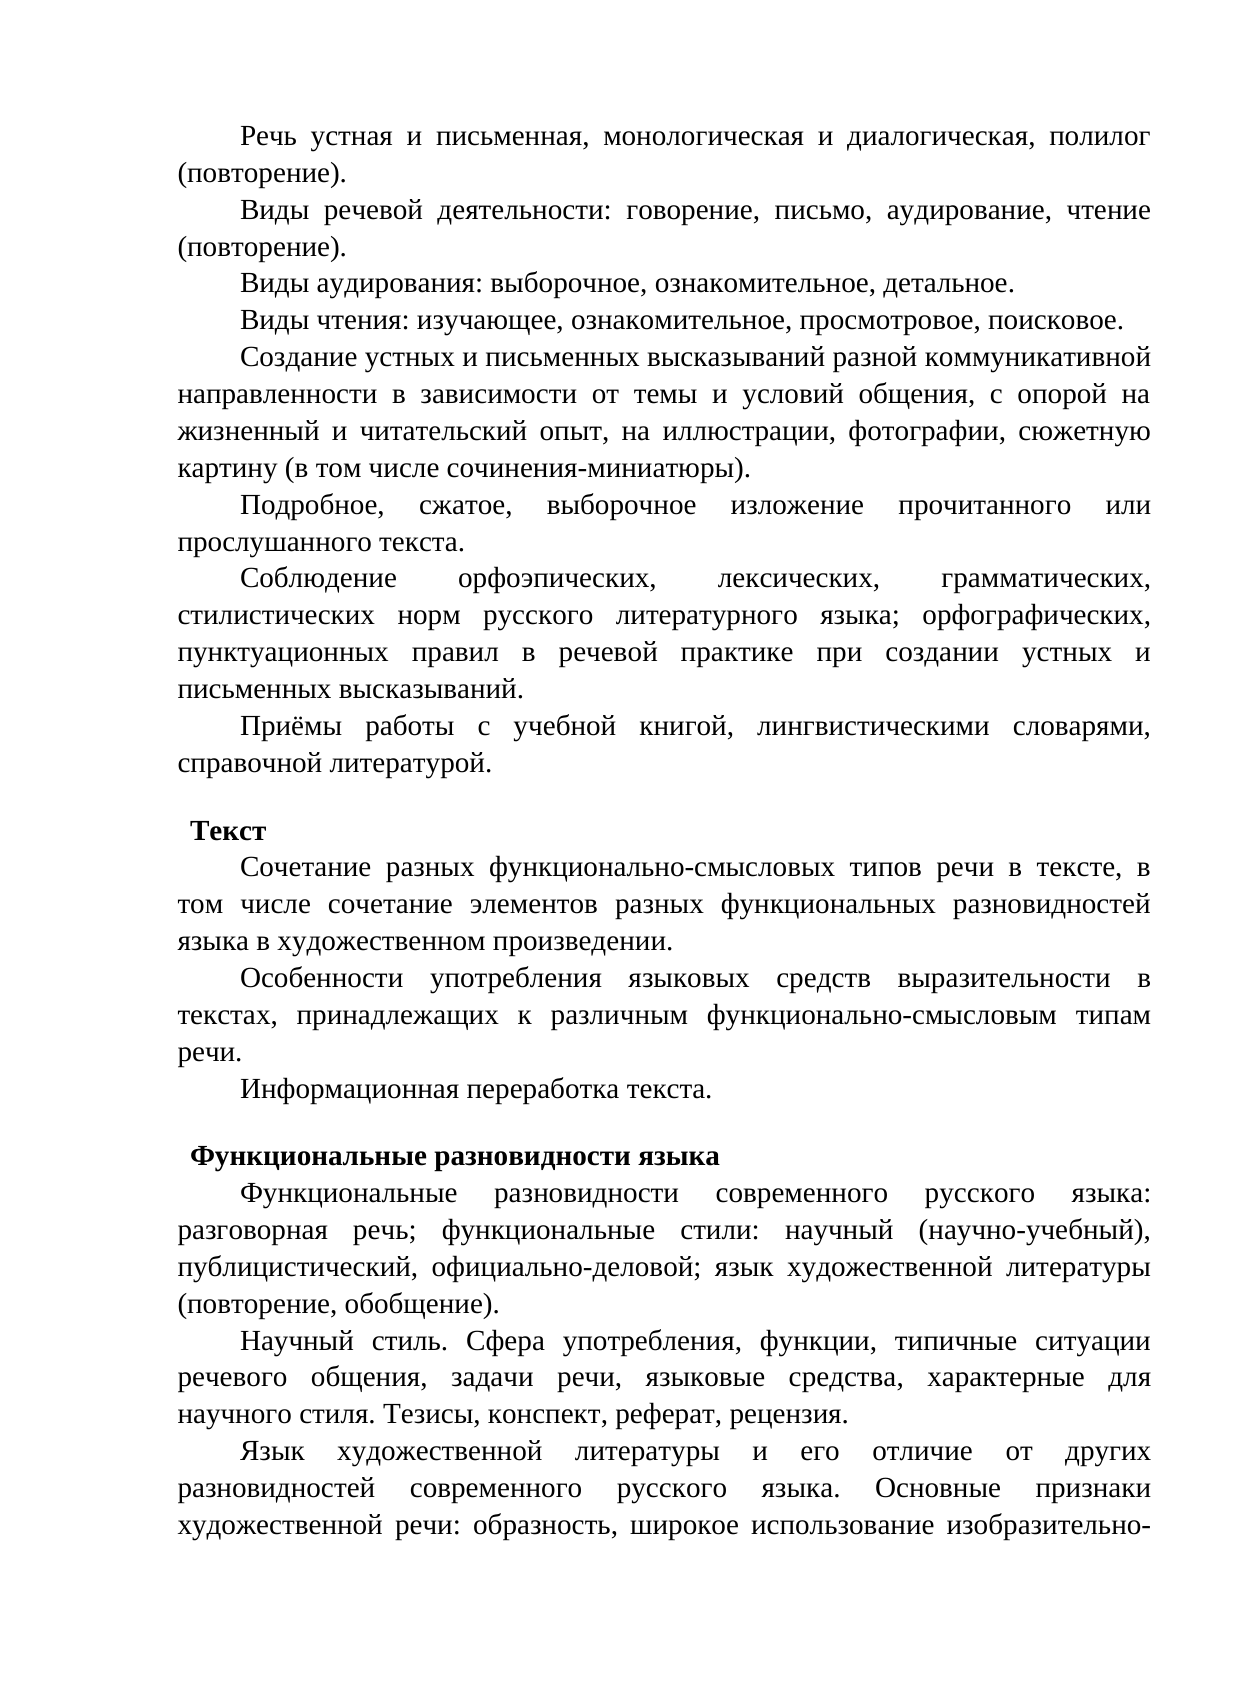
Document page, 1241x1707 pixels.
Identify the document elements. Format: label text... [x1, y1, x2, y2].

text Виды чтения: изучающее, ознакомительное, просмотровое, поисковое. [177, 302, 1152, 336]
text Виды речевой деятельности: говорение, письмо, аудирование, чтение (повторение). [177, 192, 1152, 262]
text Особенности употребления языковых средств выразительности в текстах, принадлежащих к различным функционально-смысловым типам речи. [177, 960, 1152, 1067]
text Функциональные разновидности языка [190, 1138, 1152, 1172]
text Функциональные разновидности современного русского языка: разговорная речь; функциональные стили: научный (научно-учебный), публицистический, официально-деловой; язык художественной литературы (повторение, обобщение). [177, 1175, 1152, 1319]
text Речь устная и письменная, монологическая и диалогическая, полилог (повторение). [177, 118, 1152, 188]
text Научный стиль. Сфера употребления, функции, типичные ситуации речевого общения, задачи речи, языковые средства, характерные для научного стиля. Тезисы, конспект, реферат, рецензия. [177, 1323, 1152, 1430]
text Виды аудирования: выборочное, ознакомительное, детальное. [177, 266, 1152, 299]
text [177, 1433, 1152, 1541]
text Соблюдение орфоэпических, лексических, грамматических, стилистических норм русского литературного языка; орфографических, пунктуационных правил в речевой практике при создании устных и письменных высказываний. [177, 561, 1152, 705]
text Информационная переработка текста. [177, 1071, 1152, 1104]
text Текст [190, 813, 1152, 846]
text Сочетание разных функционально-смысловых типов речи в тексте, в том числе сочетание элементов разных функциональных разновидностей языка в художественном произведении. [177, 849, 1152, 957]
text Создание устных и письменных высказываний разной коммуникативной направленности в зависимости от темы и условий общения, с опорой на жизненный и читательский опыт, на иллюстрации, фотографии, сюжетную картину (в том числе сочинения-миниатюры). [177, 339, 1152, 483]
text Подробное, сжатое, выборочное изложение прочитанного или прослушанного текста. [177, 487, 1152, 557]
text Приёмы работы с учебной книгой, лингвистическими словарями, справочной литературой. [177, 708, 1152, 778]
